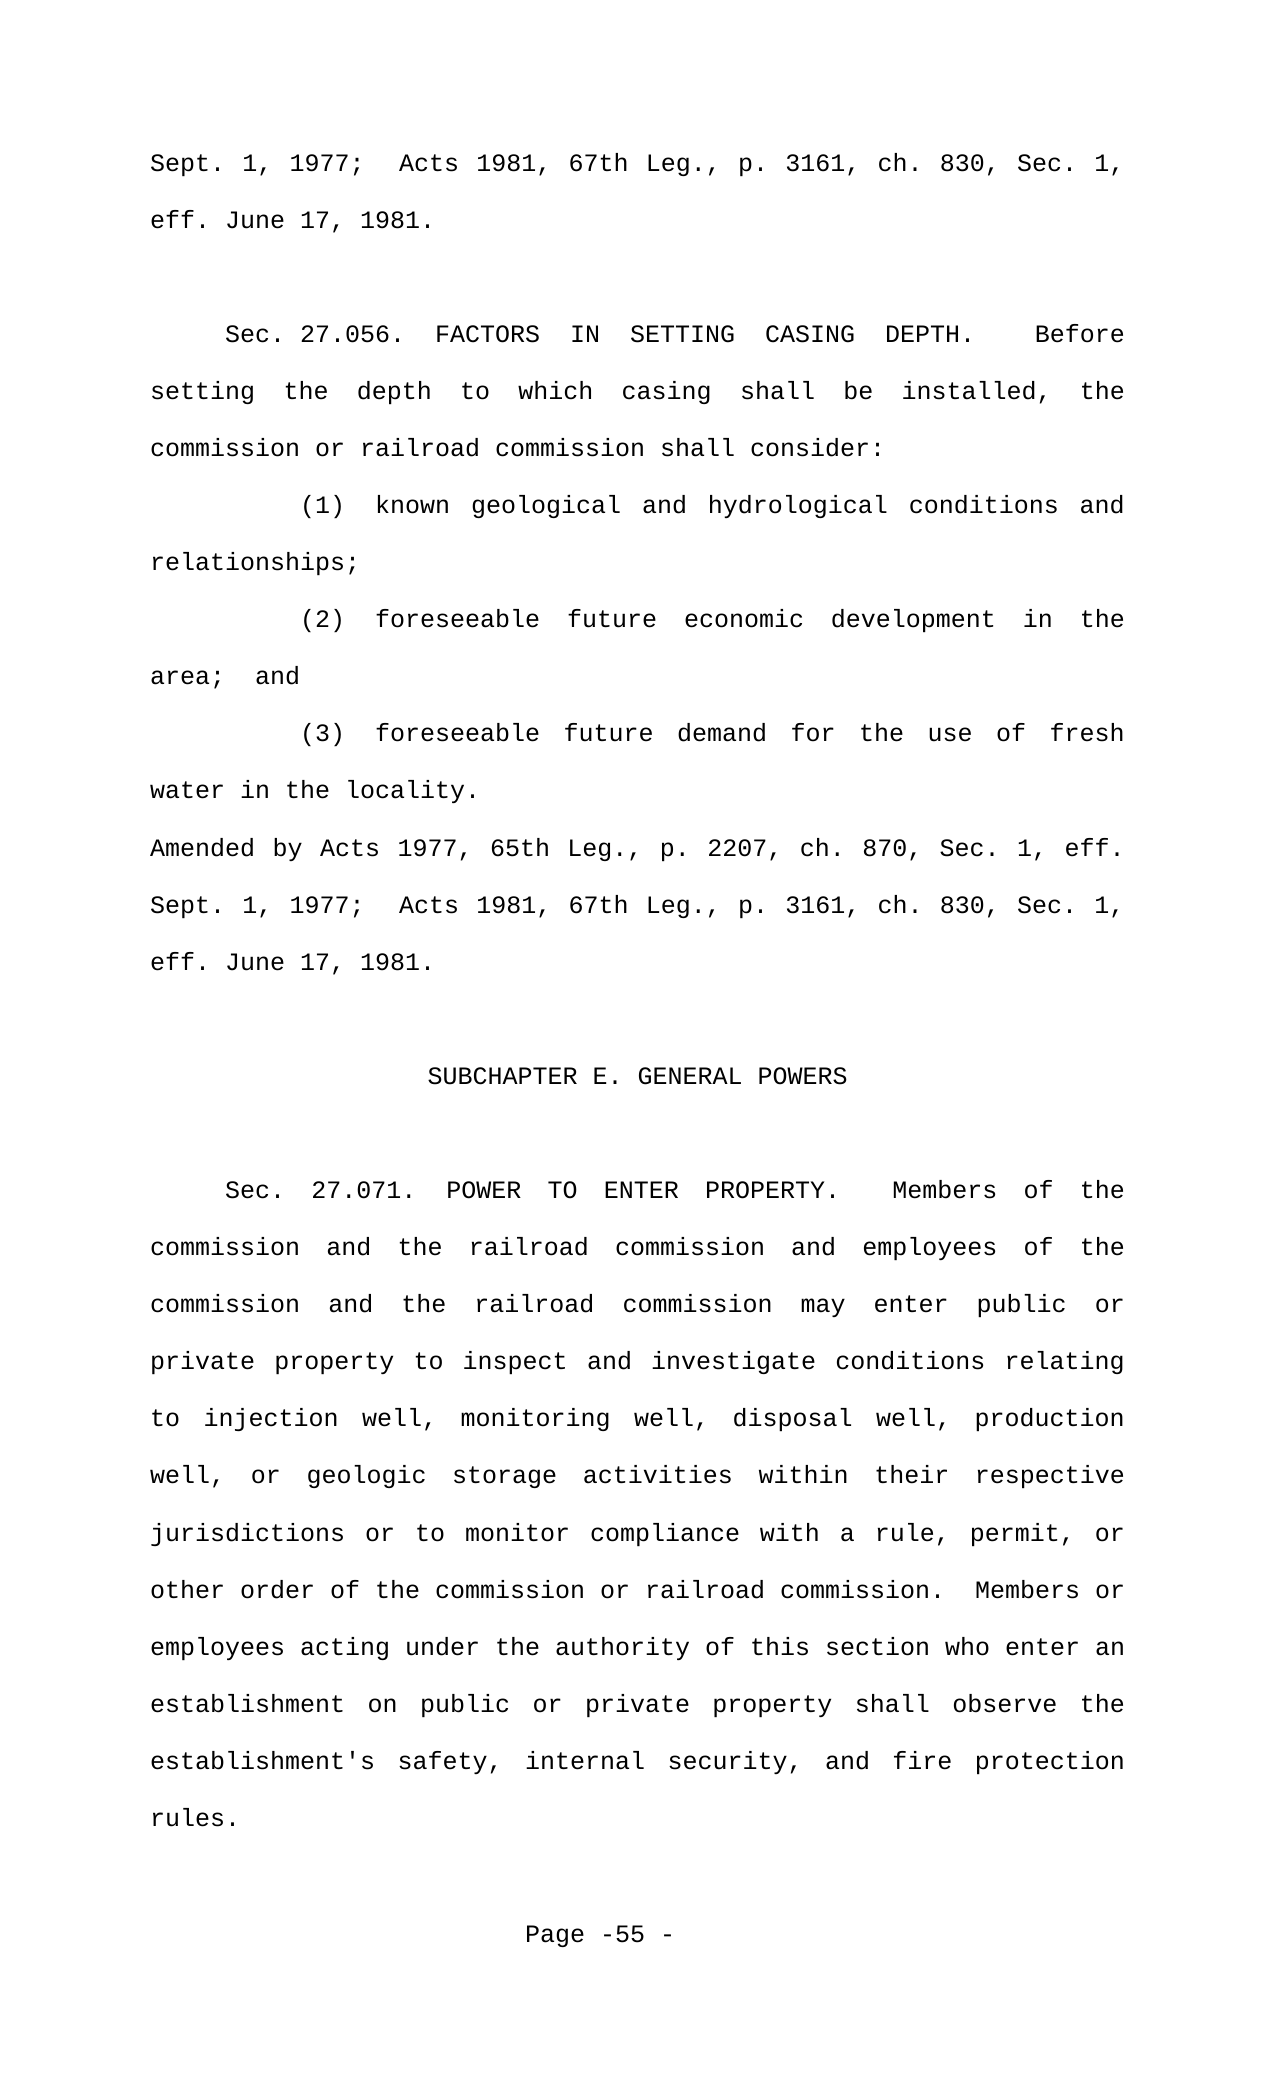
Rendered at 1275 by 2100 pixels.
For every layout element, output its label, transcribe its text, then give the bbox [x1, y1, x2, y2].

text (2) foreseeable future economic development in the area; and [150, 607, 1125, 692]
text Sec. 27.056. FACTORS IN SETTING CASING DEPTH. Before setting the depth to which casing shall be installed, the commission or railroad commission shall consider: [150, 321, 1125, 464]
text SUBCHAPTER E. GENERAL POWERS [150, 1063, 1125, 1092]
text Amended by Acts 1977, 65th Leg., p. 2207, ch. 870, Sec. 1, eff. Sept. 1, 1977; Acts 1981, 67th Leg., p. 3161, ch. 830, Sec. 1, eff. June 17, 1981. [150, 150, 1125, 236]
text (3) foreseeable future demand for the use of fresh water in the locality. [150, 721, 1125, 806]
text (1) known geological and hydrological conditions and relationships; [150, 492, 1125, 578]
text Amended by Acts 1977, 65th Leg., p. 2207, ch. 870, Sec. 1, eff. Sept. 1, 1977; Acts 1981, 67th Leg., p. 3161, ch. 830, Sec. 1, eff. June 17, 1981. [150, 835, 1125, 978]
